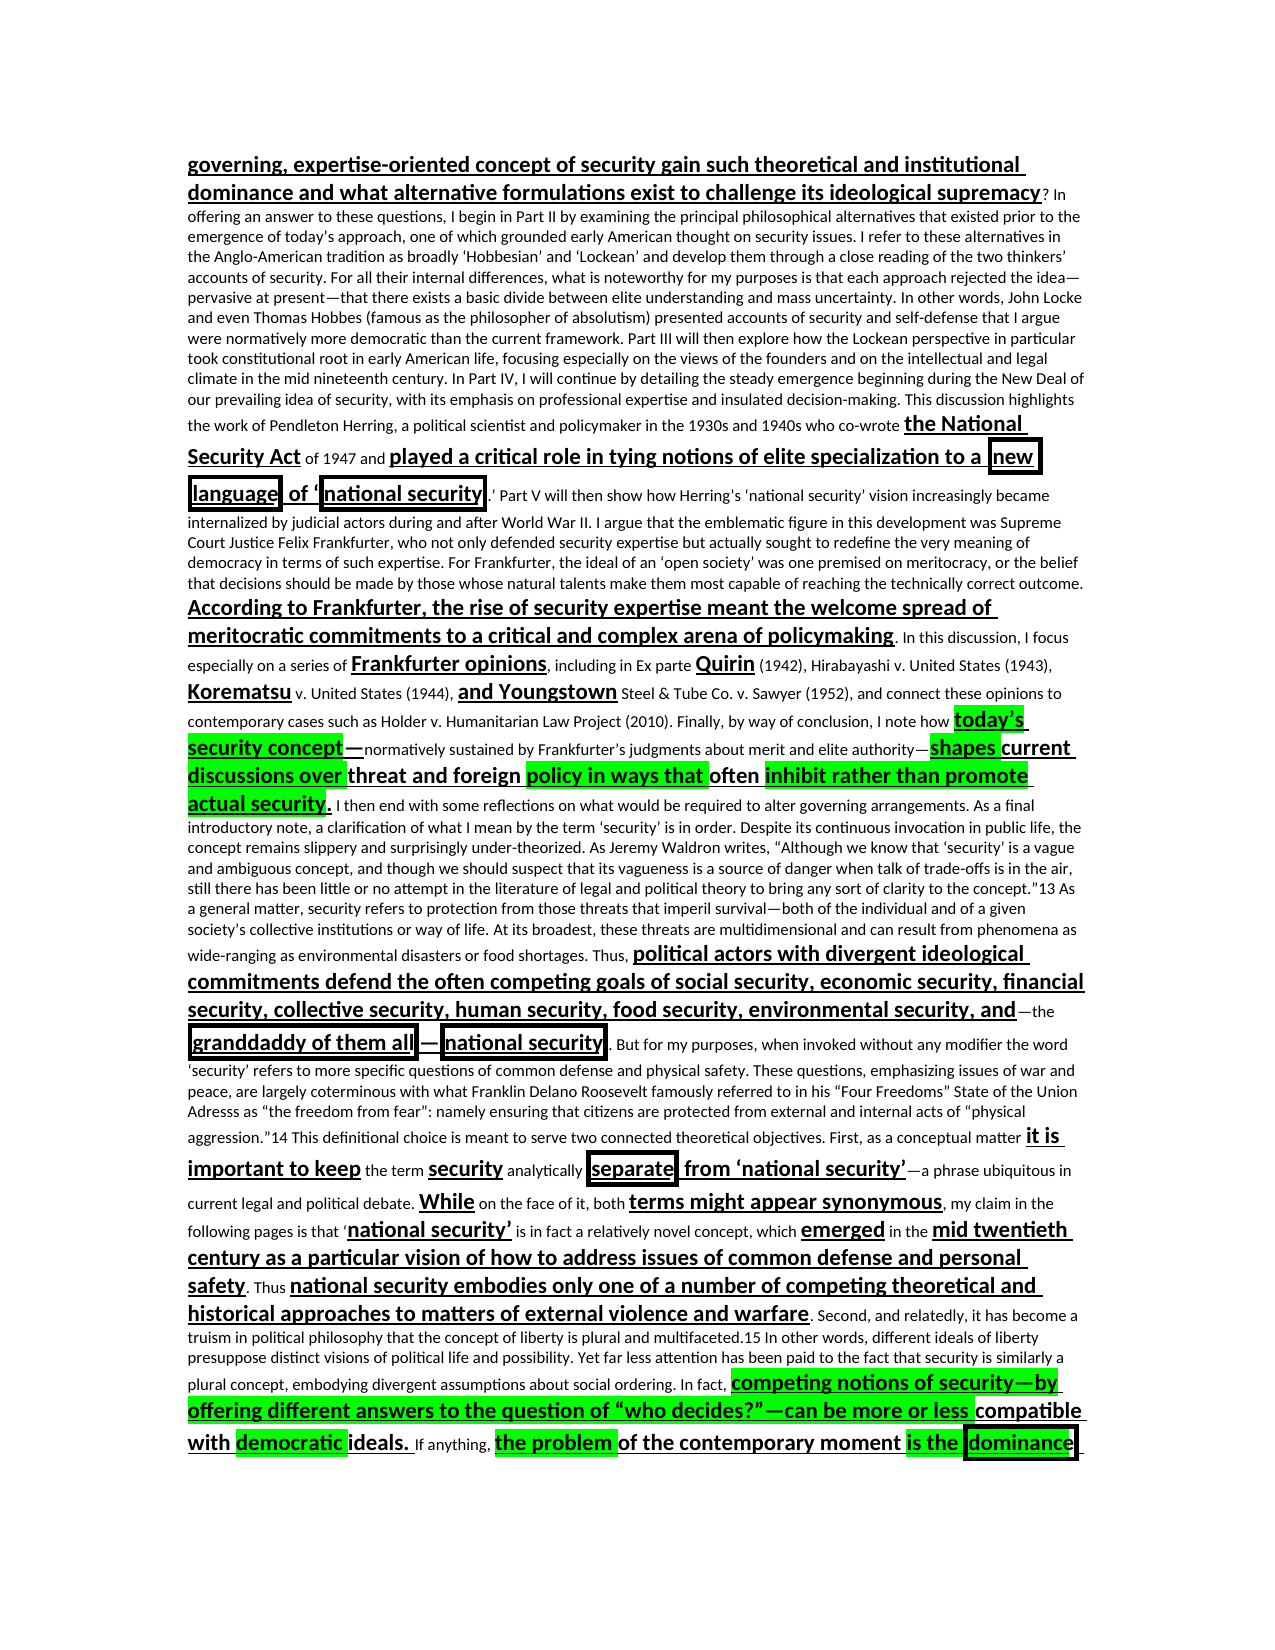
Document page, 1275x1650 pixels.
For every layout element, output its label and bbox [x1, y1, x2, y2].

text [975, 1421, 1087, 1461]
text [187, 150, 1087, 1420]
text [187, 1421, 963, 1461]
